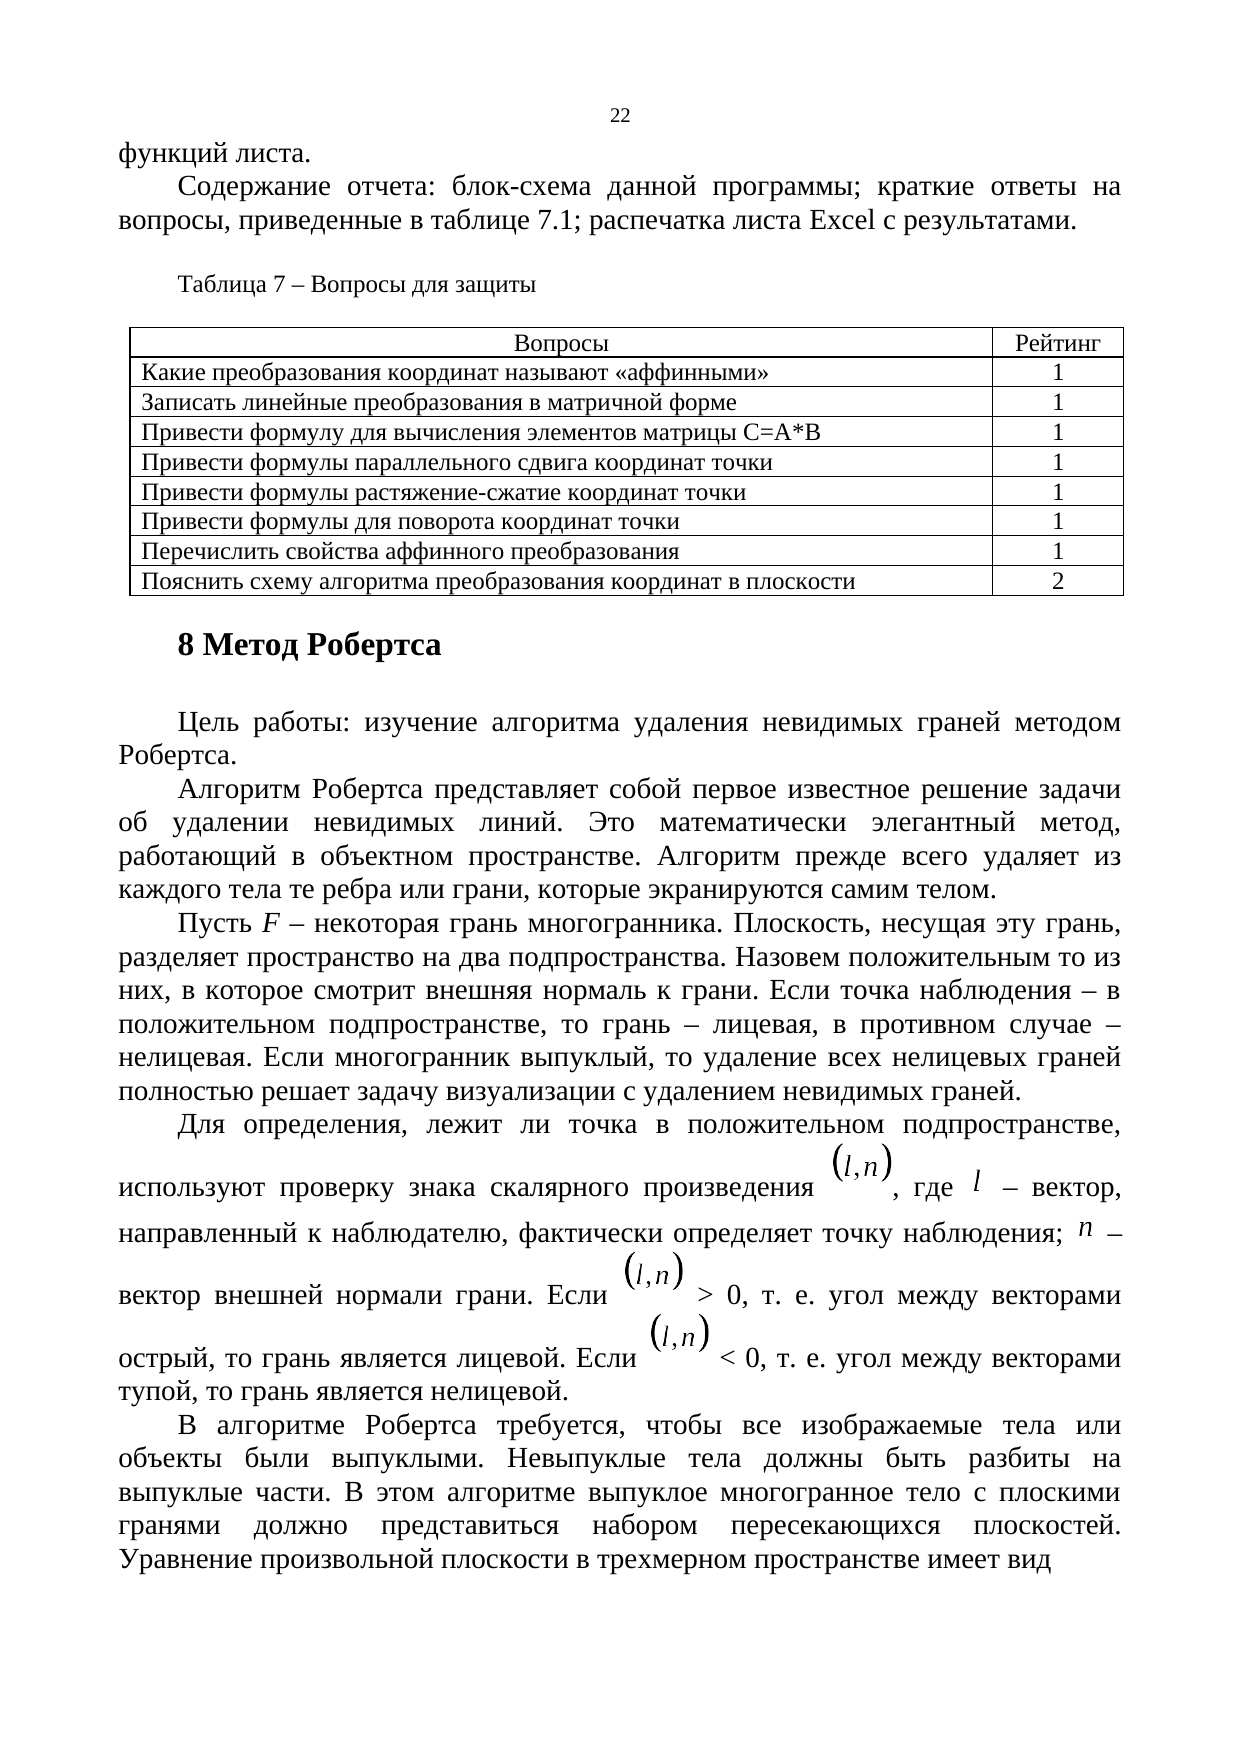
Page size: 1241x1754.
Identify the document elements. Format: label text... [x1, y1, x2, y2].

text Пусть F – некоторая грань многогранника. Плоскость, несущая эту грань, разделяет пространство на два подпространства. Назовем положительным то из них, в которое смотрит внешняя нормаль к грани. Если точка наблюдения – в положительном подпространстве, то грань – лицевая, в противном случае – нелицевая. Если многогранник выпуклый, то удаление всех нелицевых граней полностью решает задачу визуализации с удалением невидимых граней. [118, 905, 1122, 1106]
table_cell Привести формулы растяжение-сжатие координат точки [131, 477, 992, 505]
text В алгоритме Робертса требуется, чтобы все изображаемые тела или объекты были выпуклыми. Невыпуклые тела должны быть разбиты на выпуклые части. В этом алгоритме выпуклое многогранное тело с плоскими гранями должно представиться набором пересекающихся плоскостей. Уравнение произвольной плоскости в трехмерном пространстве имеет вид [118, 1407, 1122, 1574]
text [118, 135, 1122, 168]
table_cell 1 [993, 477, 1123, 505]
table_cell Привести формулу для вычисления элементов матрицы С=А*В [131, 417, 992, 446]
table_cell Какие преобразования координат называют «аффинными» [131, 358, 992, 386]
table_cell 1 [993, 447, 1123, 476]
text Таблица 7 – Вопросы для защиты [118, 269, 1122, 298]
text Алгоритм Робертса представляет собой первое известное решение задачи об удалении невидимых линий. Это математически элегантный метод, работающий в объектном пространстве. Алгоритм прежде всего удаляет из каждого тела те ребра или грани, которые экранируются самим телом. [118, 771, 1122, 905]
table_cell 1 [993, 536, 1123, 565]
table_cell 2 [993, 566, 1123, 595]
text Цель работы: изучение алгоритма удаления невидимых граней методом Робертса. [118, 704, 1122, 771]
table_cell Привести формулы для поворота координат точки [131, 506, 992, 535]
table_cell Записать линейные преобразования в матричной форме [131, 387, 992, 416]
text Для определения, лежит ли точка в положительном подпространстве, используют проверку знака скалярного произведения , где – вектор, направленный к наблюдателю, фактически определяет точку наблюдения; – вектор внешней нормали грани. Если > 0, т. е. угол между векторами острый, то грань является лицевой. Если < 0, т. е. угол между векторами тупой, то грань является нелицевой. [118, 1106, 1122, 1407]
table_cell 1 [993, 506, 1123, 535]
table_cell Привести формулы параллельного сдвига координат точки [131, 447, 992, 476]
table_cell Перечислить свойства аффинного преобразования [131, 536, 992, 565]
table_cell 1 [993, 417, 1123, 446]
table_cell Пояснить схему алгоритма преобразования координат в плоскости [131, 566, 992, 595]
table_header Рейтинг [993, 328, 1123, 356]
table_header Вопросы [131, 328, 992, 356]
table_cell 1 [993, 387, 1123, 416]
subtitle 8 Метод Робертса [118, 624, 1122, 663]
text Содержание отчета: блок-схема данной программы; краткие ответы на вопросы, приведенные в таблице 7.1; распечатка листа Excel с результатами. [118, 168, 1122, 236]
table_cell 1 [993, 358, 1123, 386]
